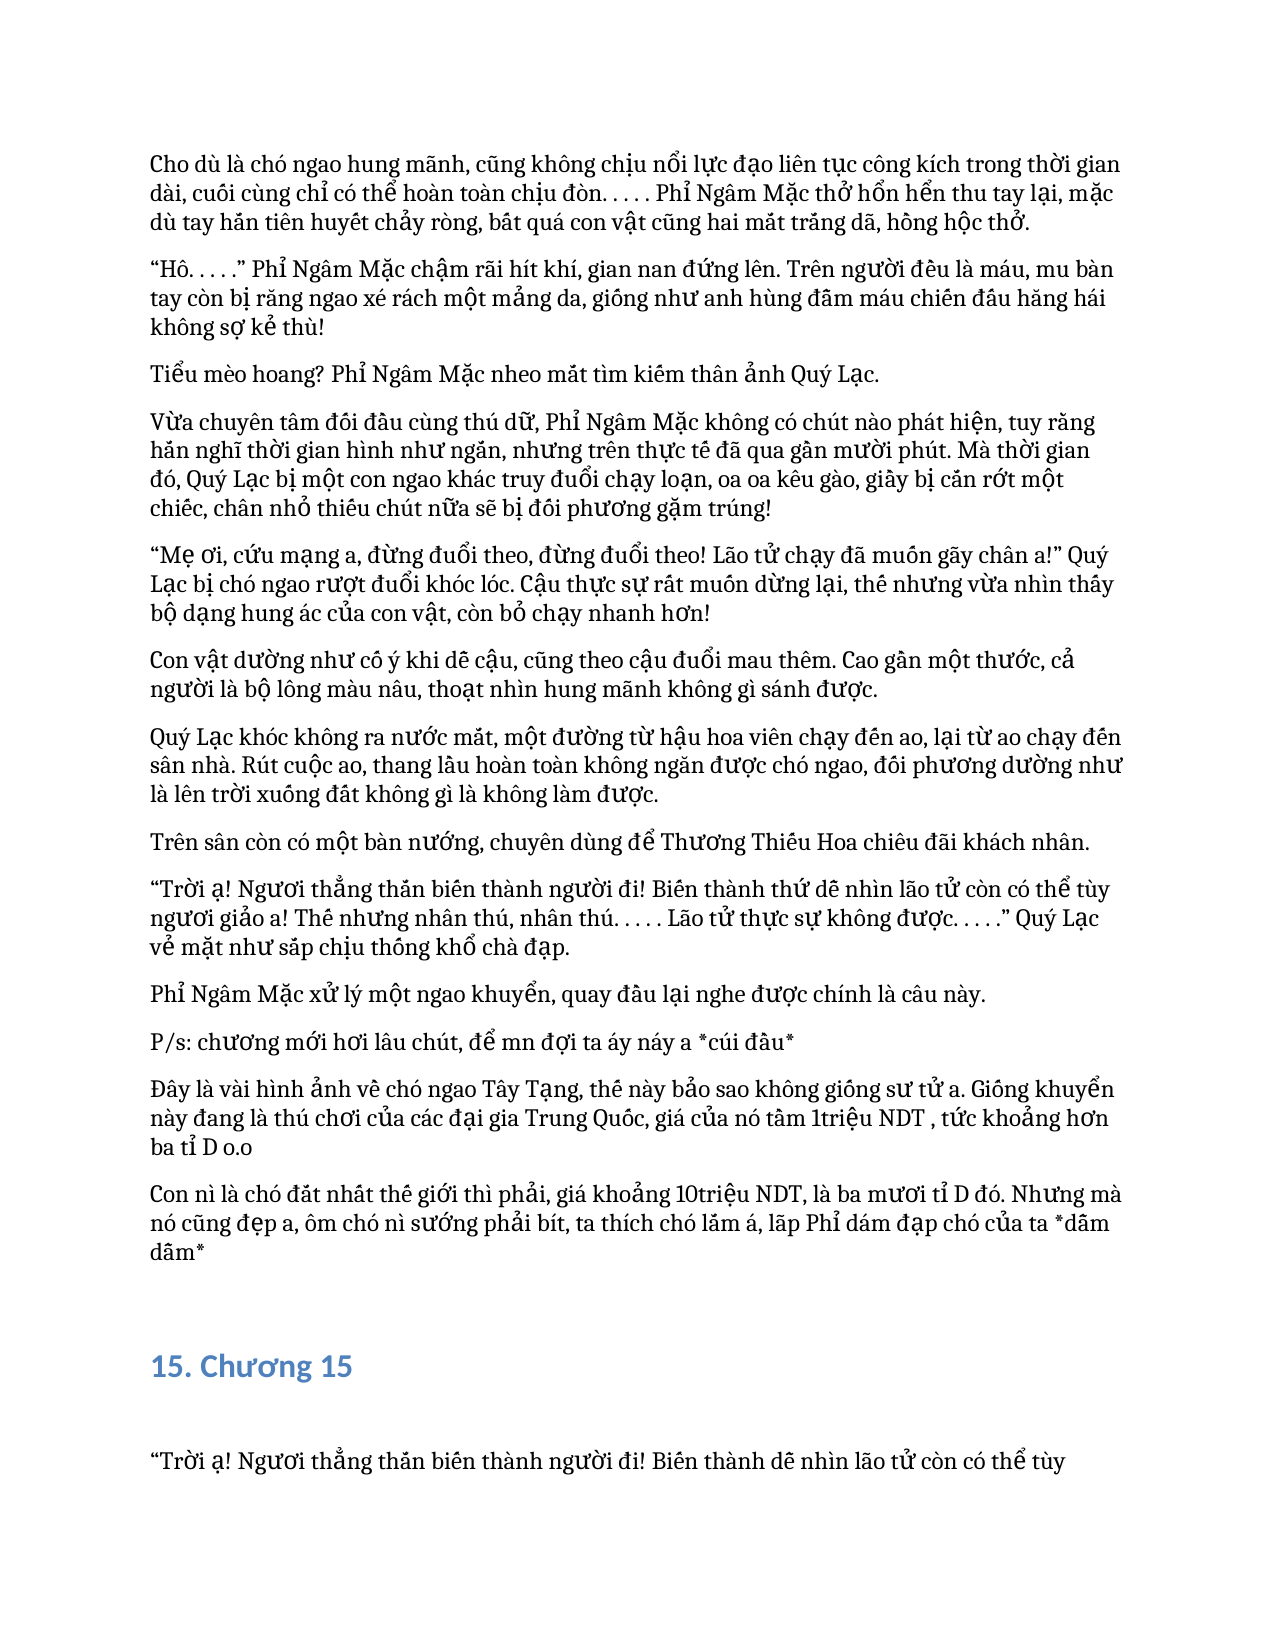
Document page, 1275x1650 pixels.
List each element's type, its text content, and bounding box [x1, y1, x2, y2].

text P/s: chương mới hơi lâu chút, để mn đợi ta áy náy a *cúi đầu* [150, 1027, 1125, 1056]
text “Trời ạ! Ngươi thẳng thắn biến thành người đi! Biến thành thứ dễ nhìn lão tử còn có thể tùy ngươi giảo a! Thế nhưng nhân thú, nhân thú. . . . . Lão tử thực sự không được. . . . .” Quý Lạc vẻ mặt như sắp chịu thống khổ chà đạp. [150, 875, 1125, 961]
subtitle 15. Chương 15 [150, 1344, 1125, 1385]
text “Hô. . . . .” Phỉ Ngâm Mặc chậm rãi hít khí, gian nan đứng lên. Trên người đều là máu, mu bàn tay còn bị răng ngao xé rách một mảng da, giống như anh hùng đẫm máu chiến đấu hăng hái không sợ kẻ thù! [150, 255, 1125, 341]
text Trên sân còn có một bàn nướng, chuyên dùng để Thương Thiếu Hoa chiêu đãi khách nhân. [150, 827, 1125, 856]
text Con vật dường như cố ý khi dễ cậu, cũng theo cậu đuổi mau thêm. Cao gần một thước, cả người là bộ lông màu nâu, thoạt nhìn hung mãnh không gì sánh được. [150, 646, 1125, 704]
text Cho dù là chó ngao hung mãnh, cũng không chịu nổi lực đạo liên tục công kích trong thời gian dài, cuối cùng chỉ có thể hoàn toàn chịu đòn. . . . . Phỉ Ngâm Mặc thở hổn hển thu tay lại, mặc dù tay hắn tiên huyết chảy ròng, bất quá con vật cũng hai mắt trắng dã, hồng hộc thở. [150, 150, 1125, 236]
text “Mẹ ơi, cứu mạng a, đừng đuổi theo, đừng đuổi theo! Lão tử chạy đã muốn gãy chân a!” Quý Lạc bị chó ngao rượt đuổi khóc lóc. Cậu thực sự rất muốn dừng lại, thế nhưng vừa nhìn thấy bộ dạng hung ác của con vật, còn bỏ chạy nhanh hơn! [150, 541, 1125, 627]
text Con nì là chó đắt nhất thế giới thì phải, giá khoảng 10triệu NDT, là ba mươi tỉ D đó. Nhưng mà nó cũng đẹp a, ôm chó nì sướng phải bít, ta thích chó lắm á, lãp Phỉ dám đạp chó của ta *dẫm dẫm* [150, 1180, 1125, 1324]
text Vừa chuyên tâm đối đầu cùng thú dữ, Phỉ Ngâm Mặc không có chút nào phát hiện, tuy rằng hắn nghĩ thời gian hình như ngắn, nhưng trên thực tế đã qua gần mười phút. Mà thời gian đó, Quý Lạc bị một con ngao khác truy đuổi chạy loạn, oa oa kêu gào, giầy bị cắn rớt một chiếc, chân nhỏ thiếu chút nữa sẽ bị đối phương gặm trúng! [150, 407, 1125, 522]
text Quý Lạc khóc không ra nước mắt, một đường từ hậu hoa viên chạy đến ao, lại từ ao chạy đến sân nhà. Rút cuộc ao, thang lầu hoàn toàn không ngăn được chó ngao, đối phương dường như là lên trời xuống đất không gì là không làm được. [150, 722, 1125, 809]
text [150, 1389, 1125, 1475]
text Đây là vài hình ảnh về chó ngao Tây Tạng, thế này bảo sao không giống sư tử a. Giống khuyển này đang là thú chơi của các đại gia Trung Quốc, giá của nó tầm 1triệu NDT , tức khoảng hơn ba tỉ D o.o [150, 1075, 1125, 1161]
text Phỉ Ngâm Mặc xử lý một ngao khuyển, quay đầu lại nghe được chính là câu này. [150, 980, 1125, 1009]
text Tiểu mèo hoang? Phỉ Ngâm Mặc nheo mắt tìm kiếm thân ảnh Quý Lạc. [150, 360, 1125, 389]
